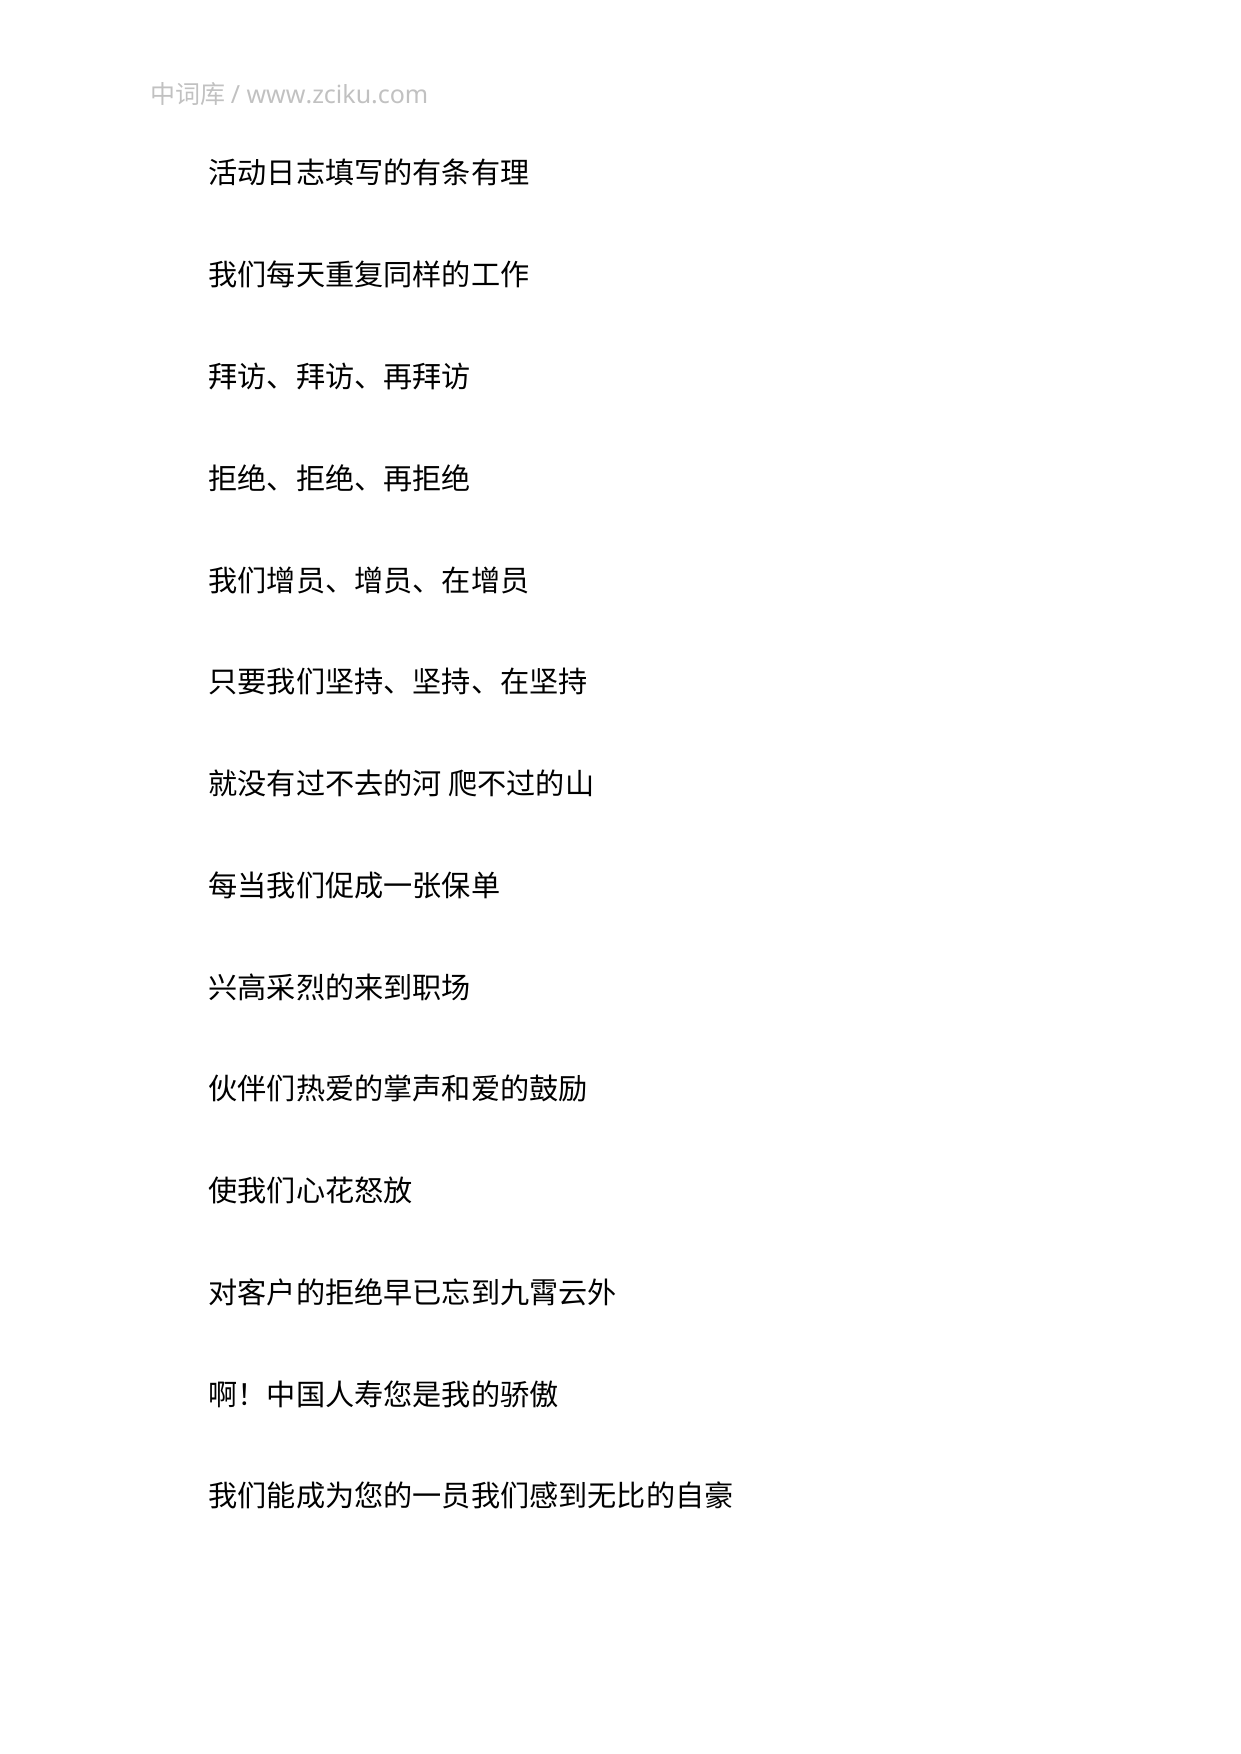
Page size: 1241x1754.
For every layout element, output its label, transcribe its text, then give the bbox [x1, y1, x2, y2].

text 我们能成为您的一员我们感到无比的自豪 [150, 1473, 1090, 1515]
text 就没有过不去的河 爬不过的山 [150, 761, 1090, 803]
text 伙伴们热爱的掌声和爱的鼓励 [150, 1066, 1090, 1108]
text 活动日志填写的有条有理 [150, 150, 1090, 192]
text 只要我们坚持、坚持、在坚持 [150, 659, 1090, 701]
text 啊！中国人寿您是我的骄傲 [150, 1371, 1090, 1413]
text 每当我们促成一张保单 [150, 862, 1090, 905]
text 我们增员、增员、在增员 [150, 557, 1090, 599]
text 我们每天重复同样的工作 [150, 252, 1090, 294]
text 对客户的拒绝早已忘到九霄云外 [150, 1269, 1090, 1312]
text 拜访、拜访、再拜访 [150, 353, 1090, 396]
text 使我们心花怒放 [150, 1168, 1090, 1210]
text 兴高采烈的来到职场 [150, 964, 1090, 1006]
text 拒绝、拒绝、再拒绝 [150, 455, 1090, 498]
